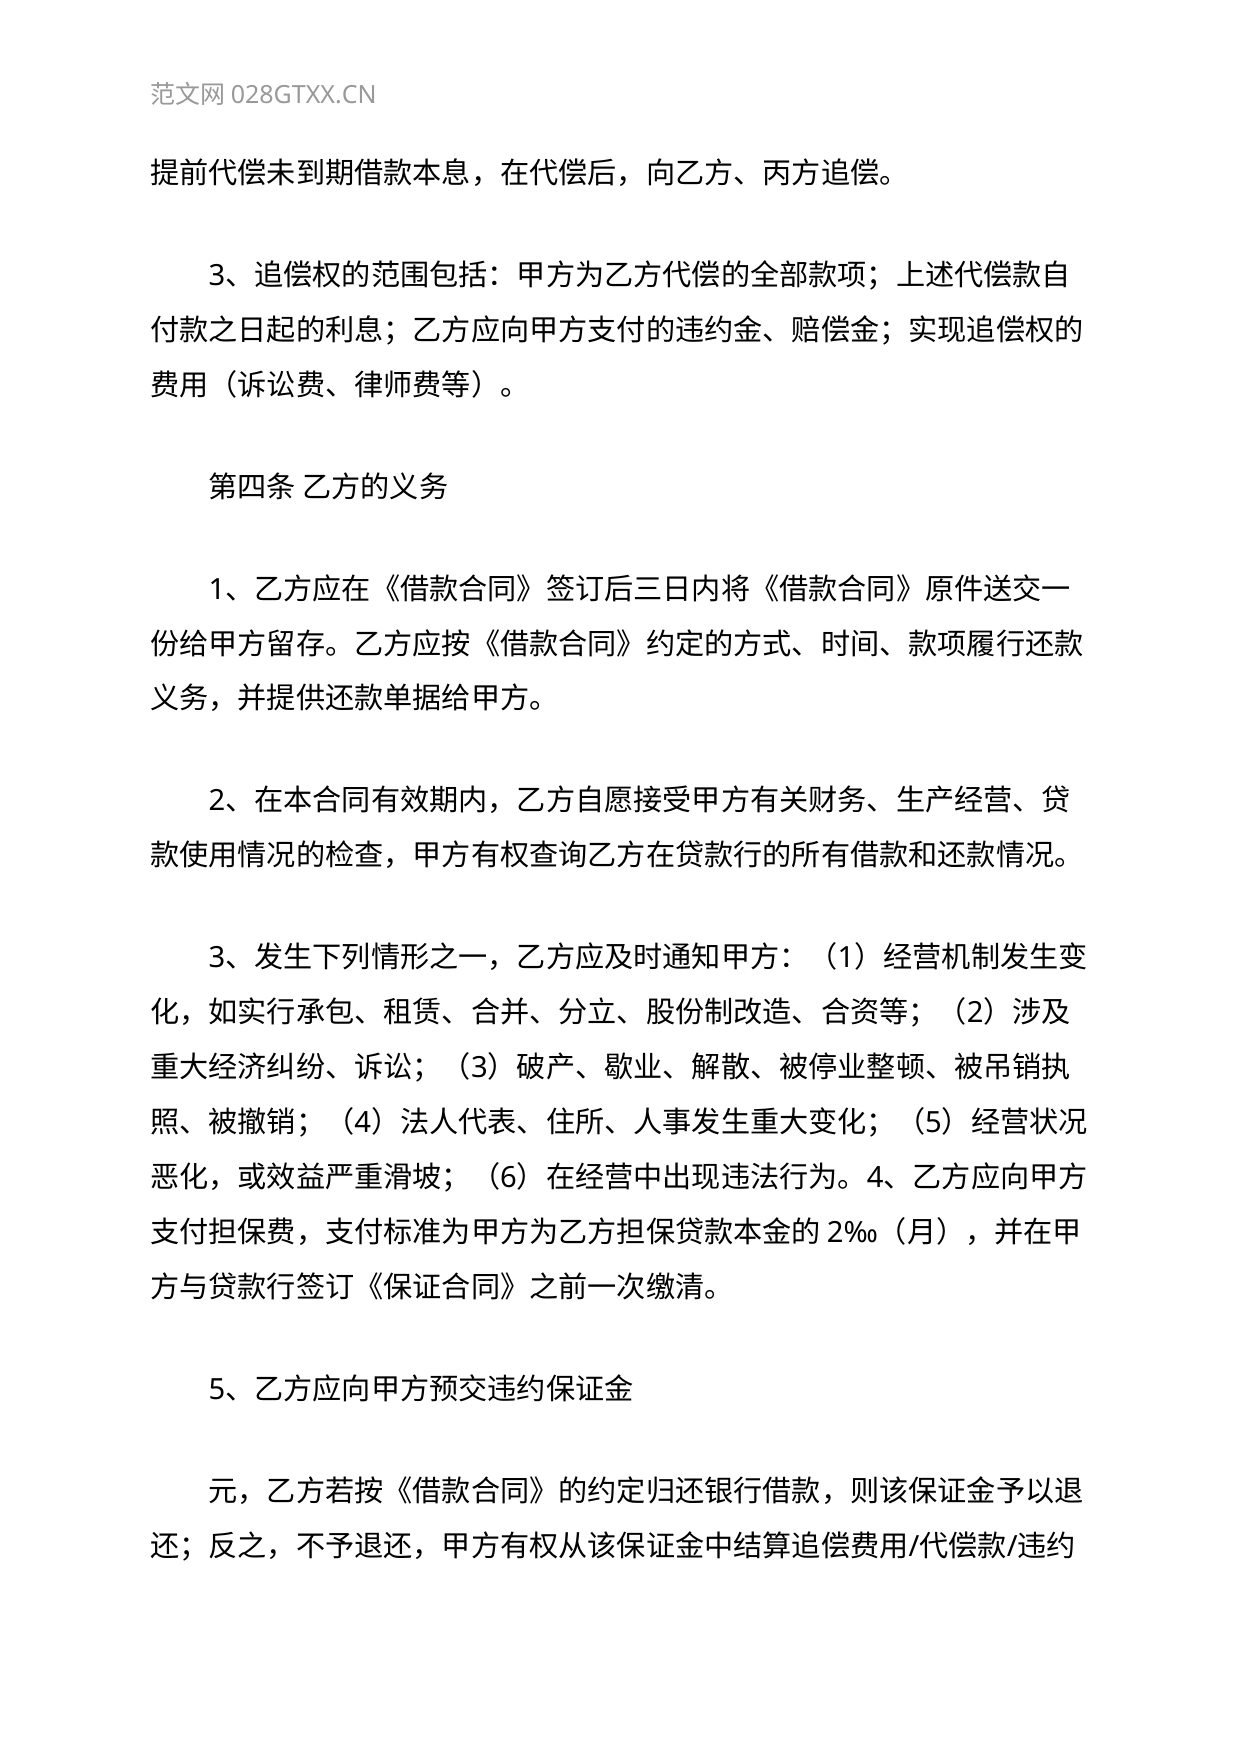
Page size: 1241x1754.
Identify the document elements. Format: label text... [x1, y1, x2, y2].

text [150, 1467, 1090, 1565]
text 2、在本合同有效期内，乙方自愿接受甲方有关财务、生产经营、贷款使用情况的检查，甲方有权查询乙方在贷款行的所有借款和还款情况。 [150, 777, 1090, 874]
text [150, 150, 1090, 192]
text 5、乙方应向甲方预交违约保证金 [150, 1365, 1090, 1408]
text 3、发生下列情形之一，乙方应及时通知甲方：（1）经营机制发生变化，如实行承包、租赁、合并、分立、股份制改造、合资等；（2）涉及重大经济纠纷、诉讼；（3）破产、歇业、解散、被停业整顿、被吊销执照、被撤销；（4）法人代表、住所、人事发生重大变化；（5）经营状况恶化，或效益严重滑坡；（6）在经营中出现违法行为。4、乙方应向甲方支付担保费，支付标准为甲方为乙方担保贷款本金的2‰（月），并在甲方与贷款行签订《保证合同》之前一次缴清。 [150, 934, 1090, 1306]
text 3、追偿权的范围包括：甲方为乙方代偿的全部款项；上述代偿款自付款之日起的利息；乙方应向甲方支付的违约金、赔偿金；实现追偿权的费用（诉讼费、律师费等）。 [150, 252, 1090, 404]
text 1、乙方应在《借款合同》签订后三日内将《借款合同》原件送交一份给甲方留存。乙方应按《借款合同》约定的方式、时间、款项履行还款义务，并提供还款单据给甲方。 [150, 565, 1090, 717]
text 第四条 乙方的义务 [150, 463, 1090, 506]
